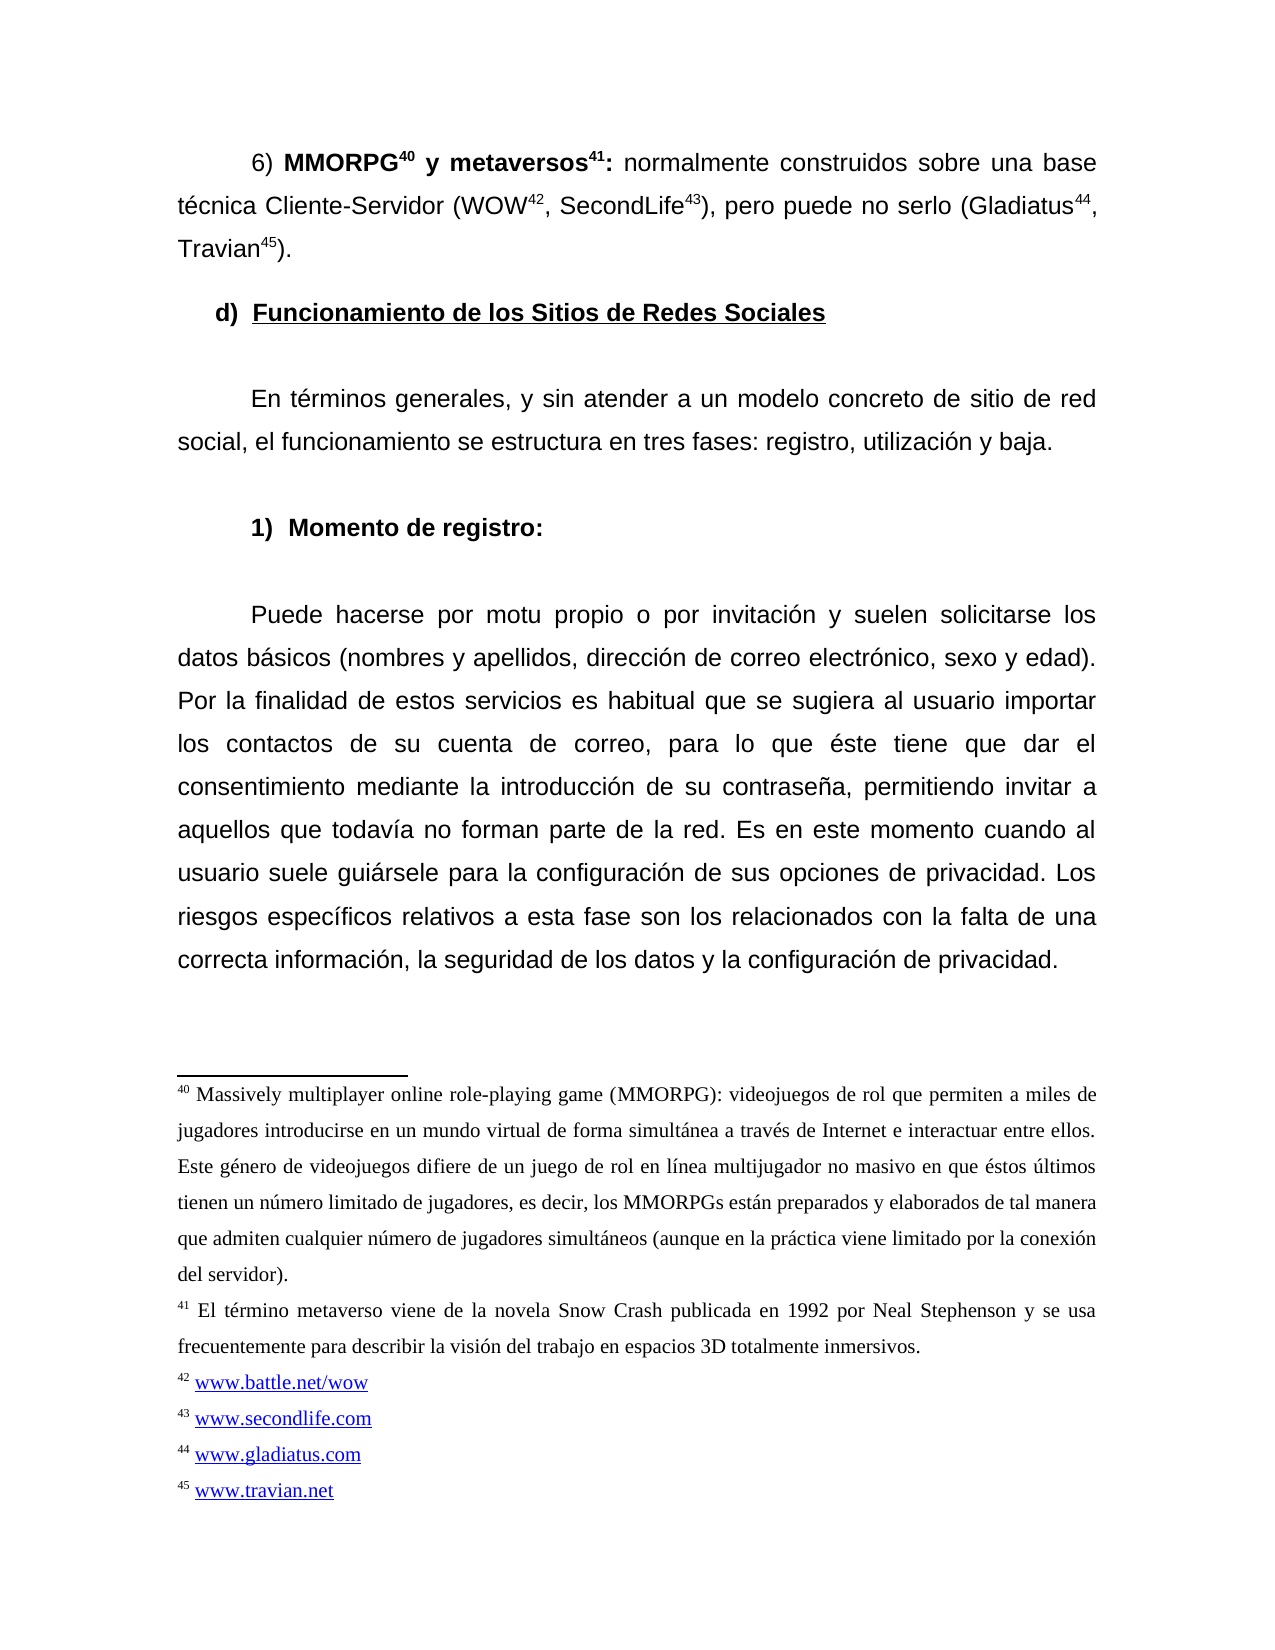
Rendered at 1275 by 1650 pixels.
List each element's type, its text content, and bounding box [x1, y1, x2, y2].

text 6) MMORPG y metaversos: normalmente construidos sobre una base técnica Cliente-Servidor (WOW, SecondLife), pero puede no serlo (Gladiatus, Travian). [177, 148, 1098, 263]
list Funcionamiento de los Sitios de Redes Sociales [215, 298, 1098, 327]
list Momento de registro: [251, 513, 1098, 542]
text En términos generales, y sin atender a un modelo concreto de sitio de red social, el funcionamiento se estructura en tres fases: registro, utilización y baja. [177, 384, 1098, 456]
text Puede hacerse por motu propio o por invitación y suelen solicitarse los datos básicos (nombres y apellidos, dirección de correo electrónico, sexo y edad). Por la finalidad de estos servicios es habitual que se sugiera al usuario importar los contactos de su cuenta de correo, para lo que éste tiene que dar el consentimiento mediante la introducción de su contraseña, permitiendo invitar a aquellos que todavía no forman parte de la red. Es en este momento cuando al usuario suele guiársele para la configuración de sus opciones de privacidad. Los riesgos específicos relativos a esta fase son los relacionados con la falta de una correcta información, la seguridad de los datos y la configuración de privacidad. [177, 600, 1098, 973]
